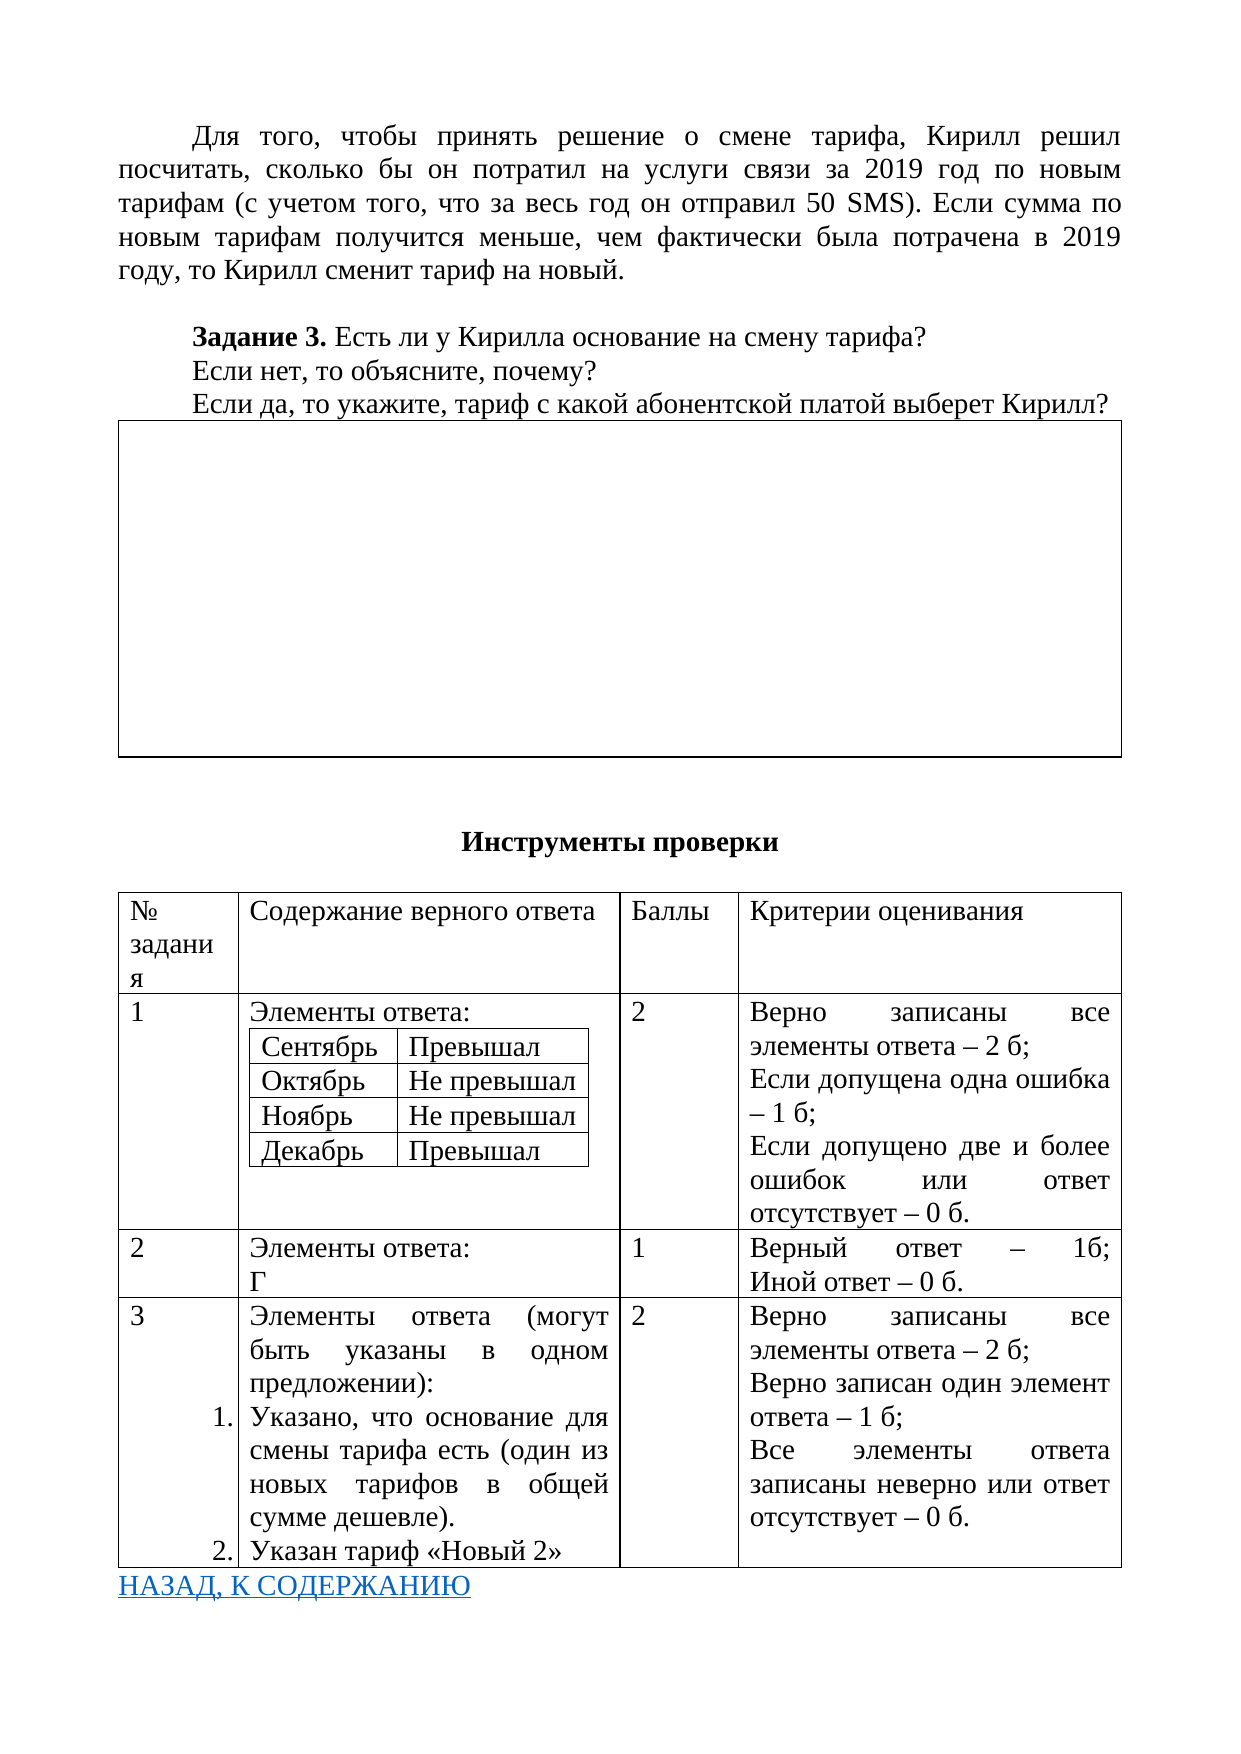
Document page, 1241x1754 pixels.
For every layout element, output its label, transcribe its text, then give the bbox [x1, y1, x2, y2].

table_header № задания [119, 893, 238, 993]
table_cell 2 [621, 994, 738, 1229]
table_cell Элементы ответа (могут быть указаны в одном предложении): Указано, что основание для смены тарифа есть (один из новых тарифов в общей сумме дешевле). Указан тариф «Новый 2» [239, 1298, 619, 1567]
table_cell 1 [119, 994, 238, 1229]
table_header Баллы [621, 893, 738, 993]
table_header Критерии оценивания [739, 893, 1121, 993]
text Для того, чтобы принять решение о смене тарифа, Кирилл решил посчитать, сколько бы он потратил на услуги связи за 2019 год по новым тарифам (с учетом того, что за весь год он отправил 50 SMS). Если сумма по новым тарифам получится меньше, чем фактически была потрачена в 2019 году, то Кирилл сменит тариф на новый. [118, 118, 1122, 286]
table_header [119, 421, 1121, 756]
table_header Содержание верного ответа [239, 893, 619, 993]
table_cell Верно записаны все элементы ответа – 2 б; Если допущена одна ошибка – 1 б; Если допущено две и более ошибок или ответ отсутствует – 0 б. [739, 994, 1121, 1229]
table_cell 2 [621, 1298, 738, 1567]
text Если нет, то объясните, почему? [118, 353, 1122, 386]
table_cell Элементы ответа: [239, 994, 619, 1229]
text Если да, то укажите, тариф с какой абонентской платой выберет Кирилл? [118, 386, 1122, 420]
table_cell Верно записаны все элементы ответа – 2 б; Верно записан один элемент ответа – 1 б; Все элементы ответа записаны неверно или ответ отсутствует – 0 б. [739, 1298, 1121, 1567]
table_cell Элементы ответа: Г [239, 1230, 619, 1297]
text Задание 3. Есть ли у Кирилла основание на смену тарифа? [118, 319, 1122, 353]
table_cell 1 [621, 1230, 738, 1297]
text НАЗАД, К СОДЕРЖАНИЮ [118, 1568, 1122, 1601]
table_cell 2 [119, 1230, 238, 1297]
table_cell 3 [119, 1298, 238, 1567]
text Инструменты проверки [118, 824, 1122, 858]
table_cell Верный ответ – 1б; Иной ответ – 0 б. [739, 1230, 1121, 1297]
